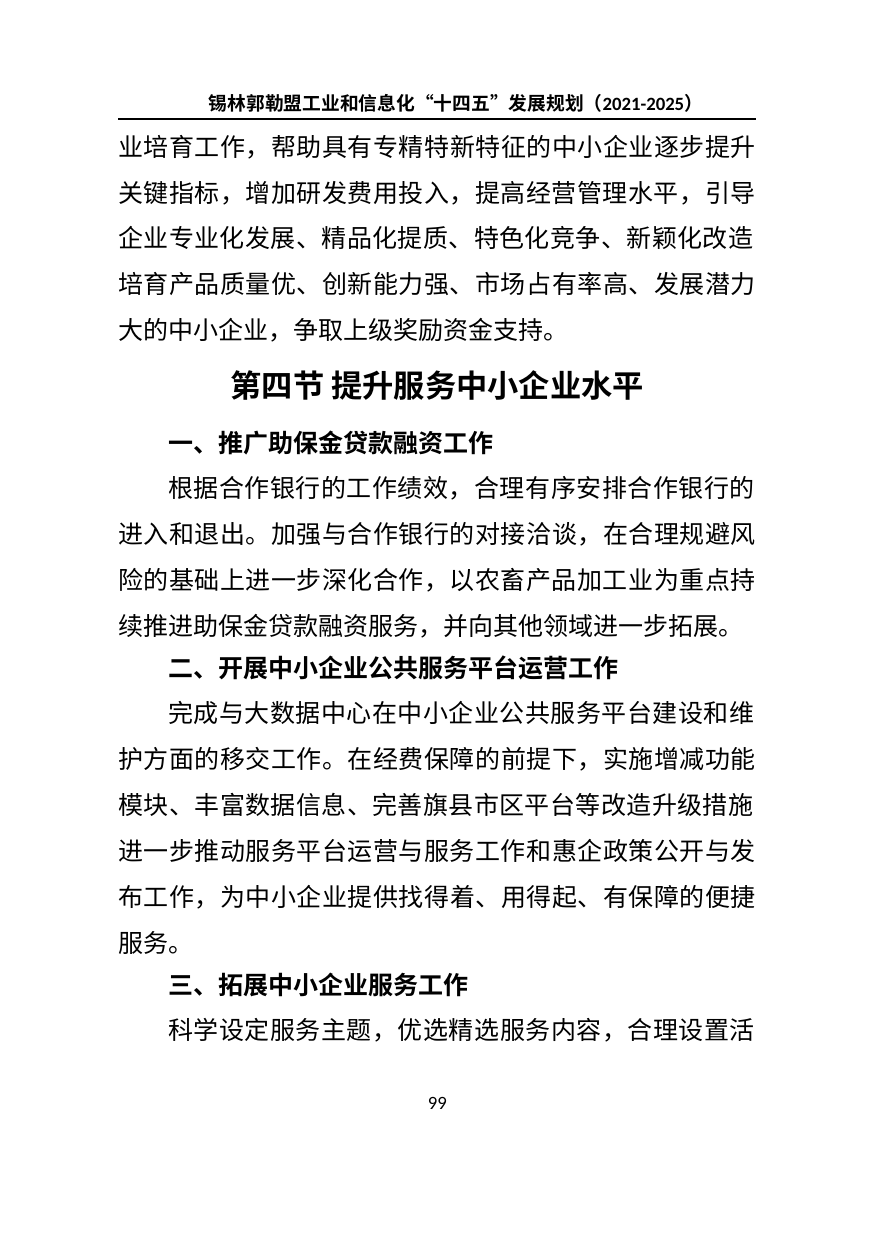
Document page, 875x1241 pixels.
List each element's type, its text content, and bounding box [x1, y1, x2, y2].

subtitle 三、拓展中小企业服务工作 [118, 961, 756, 1003]
subtitle 第四节 提升服务中小企业水平 [118, 361, 756, 407]
subtitle 一、推广助保金贷款融资工作 [118, 419, 756, 461]
text 根据合作银行的工作绩效，合理有序安排合作银行的进入和退出。加强与合作银行的对接洽谈，在合理规避风险的基础上进一步深化合作，以农畜产品加工业为重点持续推进助保金贷款融资服务，并向其他领域进一步拓展。 [118, 461, 756, 644]
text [118, 120, 756, 349]
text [118, 1003, 756, 1049]
subtitle 二、开展中小企业公共服务平台运营工作 [118, 644, 756, 686]
text 完成与大数据中心在中小企业公共服务平台建设和维护方面的移交工作。在经费保障的前提下，实施增减功能模块、丰富数据信息、完善旗县市区平台等改造升级措施，进一步推动服务平台运营与服务工作和惠企政策公开与发布工作，为中小企业提供找得着、用得起、有保障的便捷服务。 [118, 686, 756, 961]
